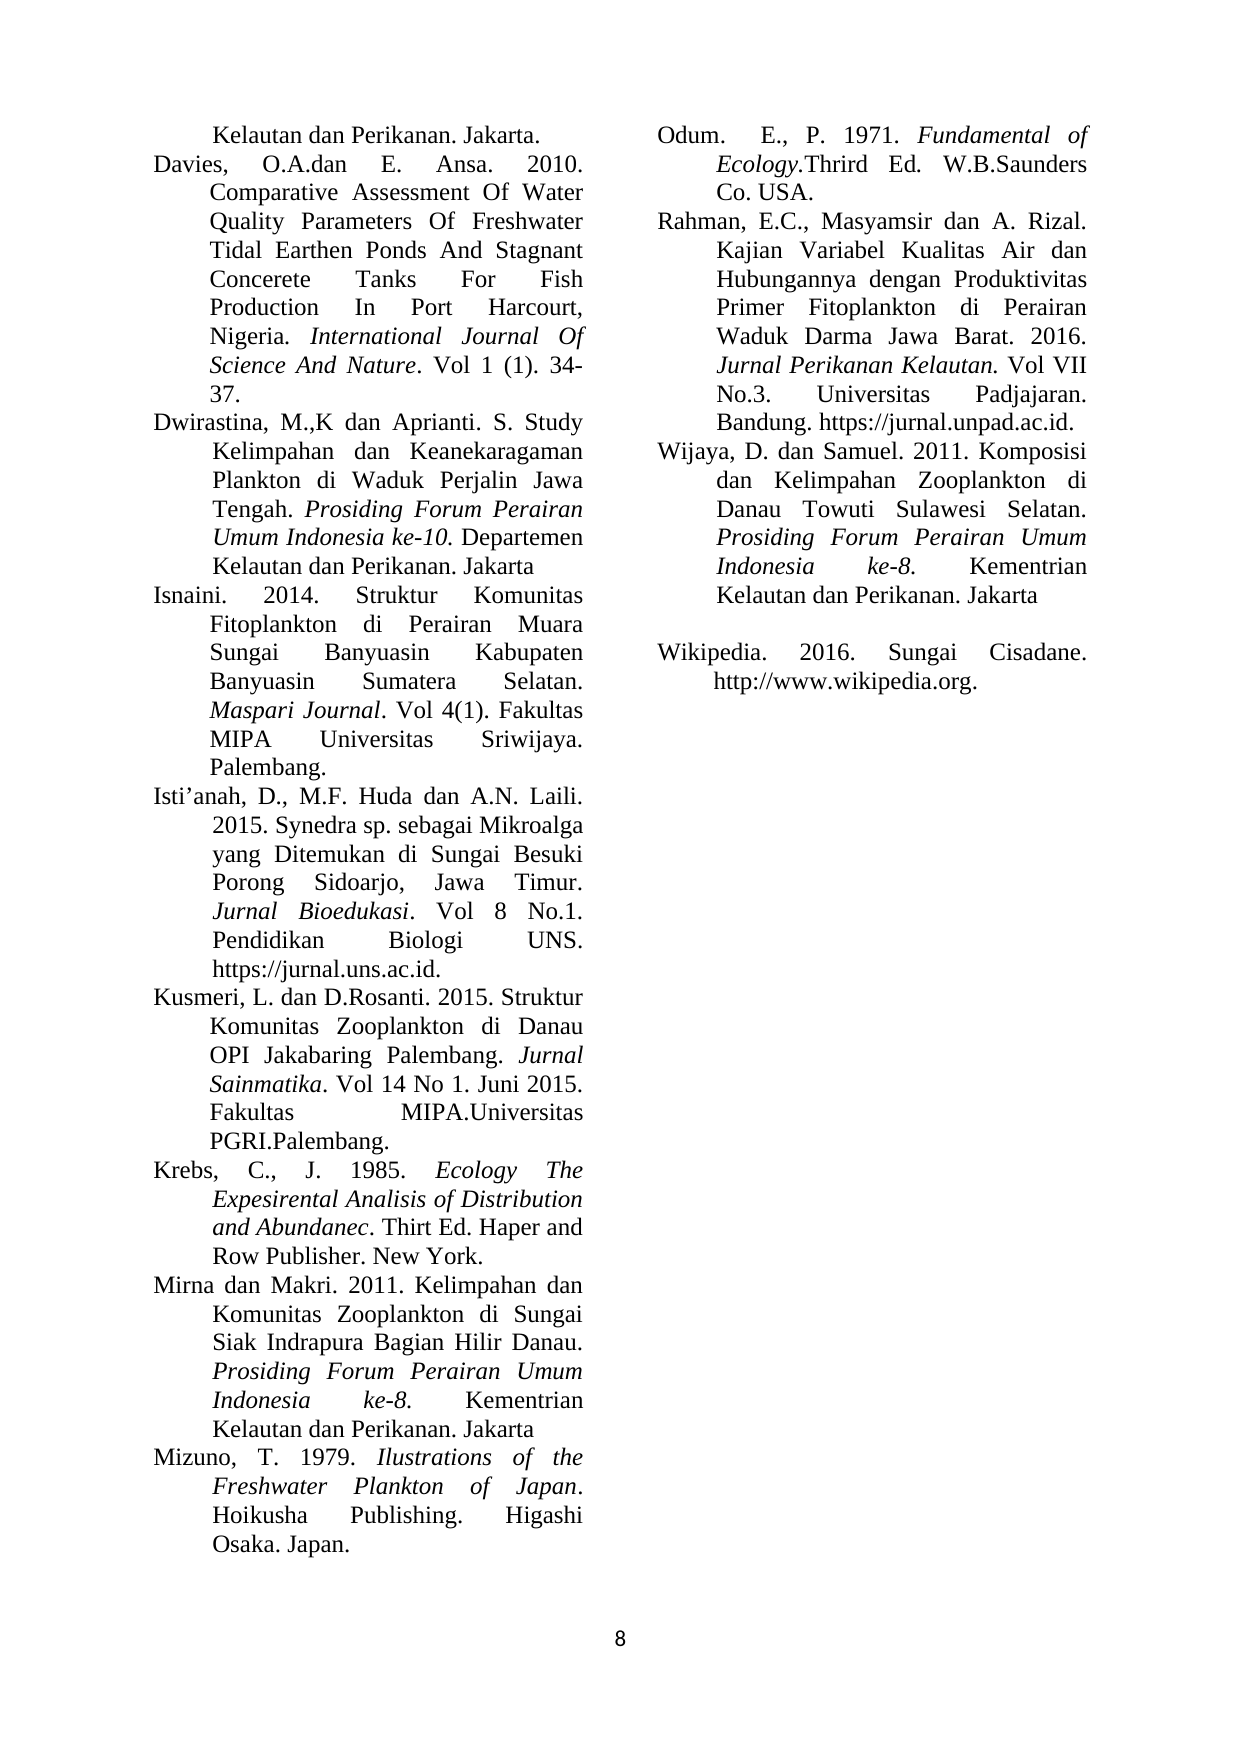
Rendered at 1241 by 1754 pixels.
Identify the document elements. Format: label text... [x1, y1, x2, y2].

text Krebs, C., J. 1985. Ecology The Expesirental Analisis of Distribution and Abundanec. Thirt Ed. Haper and Row Publisher. New York. [153, 1155, 583, 1270]
text Davies, O.A.dan E. Ansa. 2010. Comparative Assessment Of Water Quality Parameters Of Freshwater Tidal Earthen Ponds And Stagnant Concerete Tanks For Fish Production In Port Harcourt, Nigeria. International Journal Of Science And Nature. Vol 1 (1). 34-37. [153, 149, 583, 407]
text Wikipedia. 2016. Sungai Cisadane. http://www.wikipedia.org. [657, 637, 1087, 695]
text Mirna dan Makri. 2011. Kelimpahan dan Komunitas Zooplankton di Sungai Siak Indrapura Bagian Hilir Danau. Prosiding Forum Perairan Umum Indonesia ke-8. Kementrian Kelautan dan Perikanan. Jakarta [153, 1270, 583, 1442]
text Rahman, E.C., Masyamsir dan A. Rizal. Kajian Variabel Kualitas Air dan Hubungannya dengan Produktivitas Primer Fitoplankton di Perairan Waduk Darma Jawa Barat. 2016. Jurnal Perikanan Kelautan. Vol VII No.3. Universitas Padjajaran. Bandung. https://jurnal.unpad.ac.id. [657, 206, 1087, 436]
text Isti’anah, D., M.F. Huda dan A.N. Laili. 2015. Synedra sp. sebagai Mikroalga yang Ditemukan di Sungai Besuki Porong Sidoarjo, Jawa Timur. Jurnal Bioedukasi. Vol 8 No.1. Pendidikan Biologi UNS. https://jurnal.uns.ac.id. [153, 781, 583, 982]
text Wijaya, D. dan Samuel. 2011. Komposisi dan Kelimpahan Zooplankton di Danau Towuti Sulawesi Selatan. Prosiding Forum Perairan Umum Indonesia ke-8. Kementrian Kelautan dan Perikanan. Jakarta [657, 436, 1087, 609]
text Isnaini. 2014. Struktur Komunitas Fitoplankton di Perairan Muara Sungai Banyuasin Kabupaten Banyuasin Sumatera Selatan. Maspari Journal. Vol 4(1). Fakultas MIPA Universitas Sriwijaya. Palembang. [153, 580, 583, 781]
text Mizuno, T. 1979. Ilustrations of the Freshwater Plankton of Japan. Hoikusha Publishing. Higashi Osaka. Japan. [153, 1442, 583, 1557]
text Kusmeri, L. dan D.Rosanti. 2015. Struktur Komunitas Zooplankton di Danau OPI Jakabaring Palembang. Jurnal Sainmatika. Vol 14 No 1. Juni 2015. Fakultas MIPA.Universitas PGRI.Palembang. [153, 982, 583, 1155]
text Dwirastina, M.,K dan Aprianti. S. Study Kelimpahan dan Keanekaragaman Plankton di Waduk Perjalin Jawa Tengah. Prosiding Forum Perairan Umum Indonesia ke-10. Departemen Kelautan dan Perikanan. Jakarta [153, 407, 583, 580]
text Odum. E., P. 1971. Fundamental of Ecology.Thrird Ed. W.B.Saunders Co. USA. [657, 120, 1087, 206]
